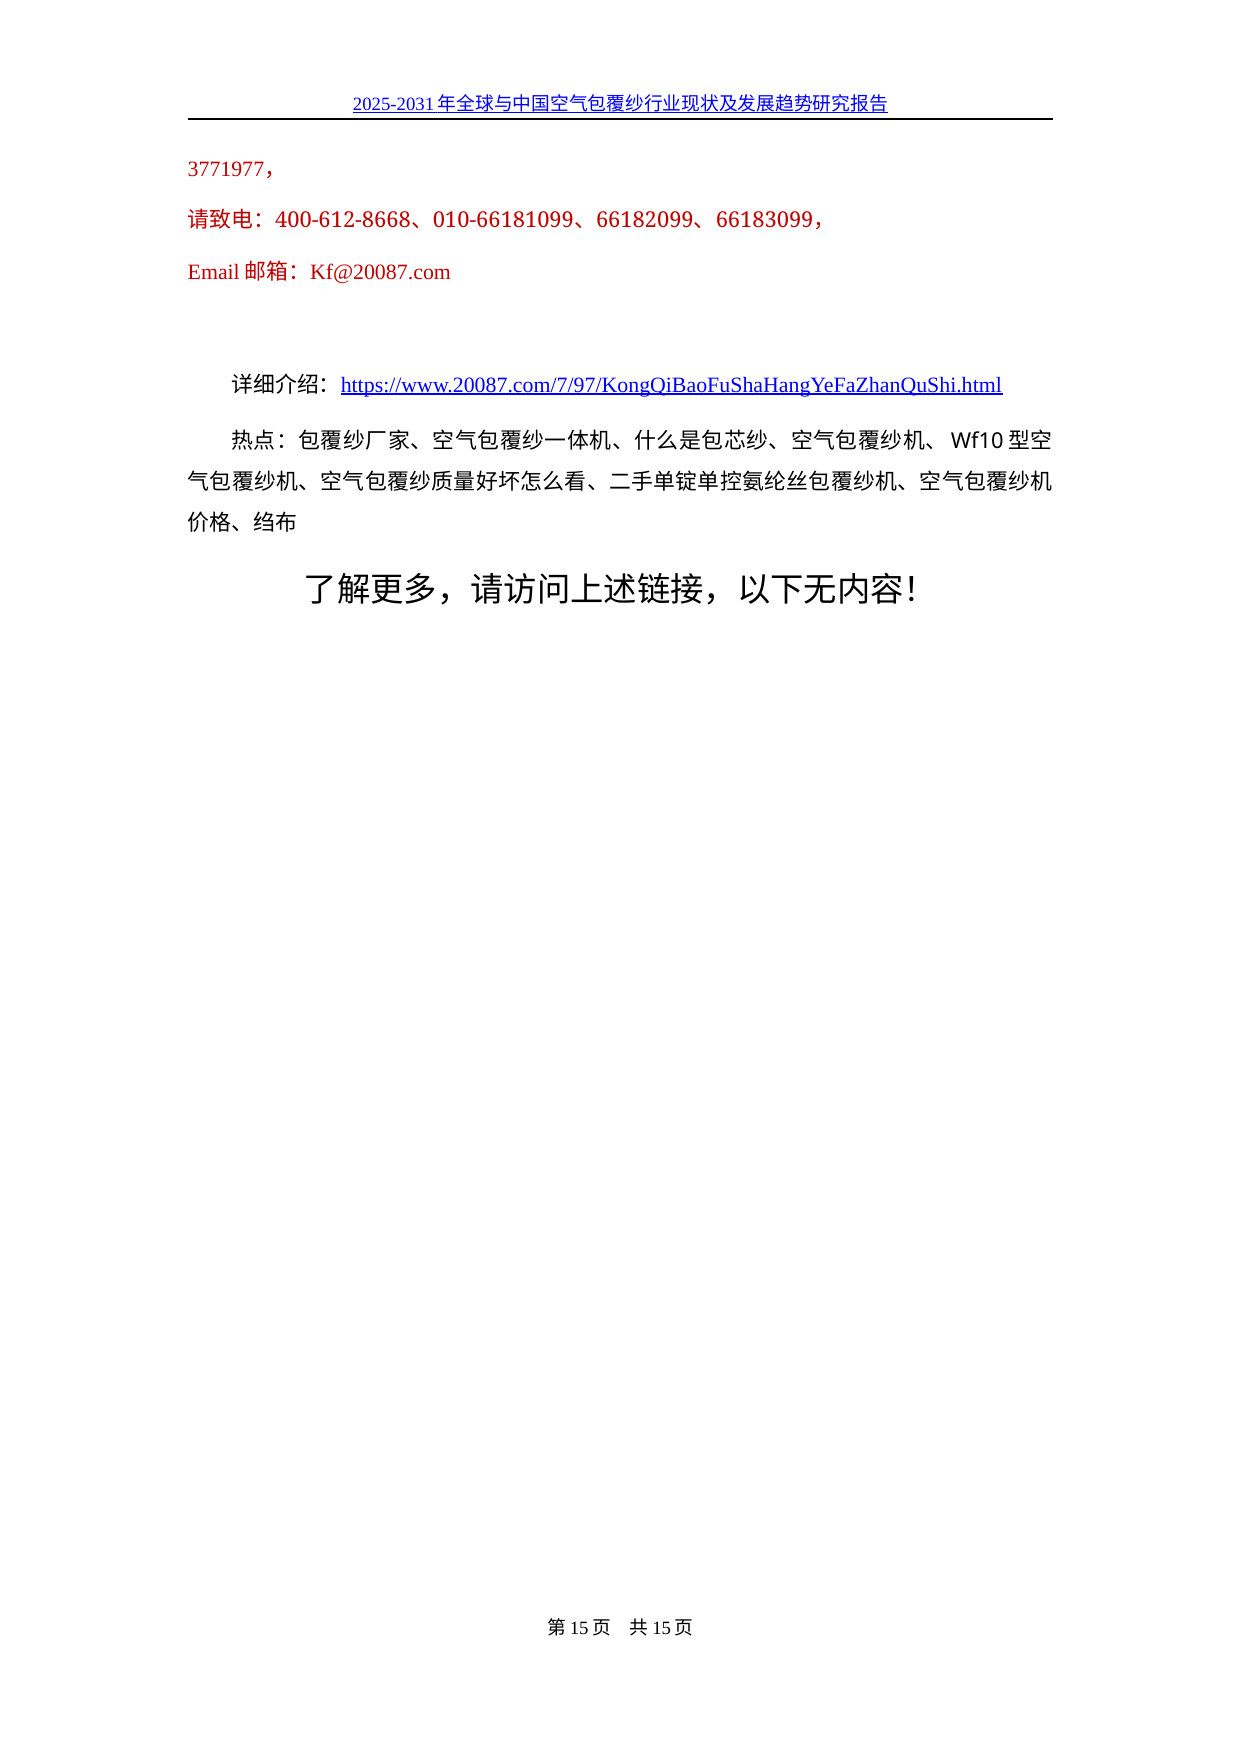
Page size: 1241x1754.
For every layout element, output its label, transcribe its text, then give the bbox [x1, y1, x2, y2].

text 请致电：400-612-8668、010-66181099、66182099、66183099， [187, 202, 1053, 234]
text Email邮箱：Kf@20087.com [187, 253, 1053, 286]
text 热点：包覆纱厂家、空气包覆纱一体机、什么是包芯纱、空气包覆纱机、Wf10型空气包覆纱机、空气包覆纱质量好坏怎么看、二手单锭单控氨纶丝包覆纱机、空气包覆纱机价格、绉布 [187, 423, 1053, 537]
title 了解更多，请访问上述链接，以下无内容！ [187, 554, 1053, 619]
text 详细介绍：https://www.20087.com/7/97/KongQiBaoFuShaHangYeFaZhanQuShi.html [187, 366, 1053, 399]
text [187, 150, 1053, 183]
